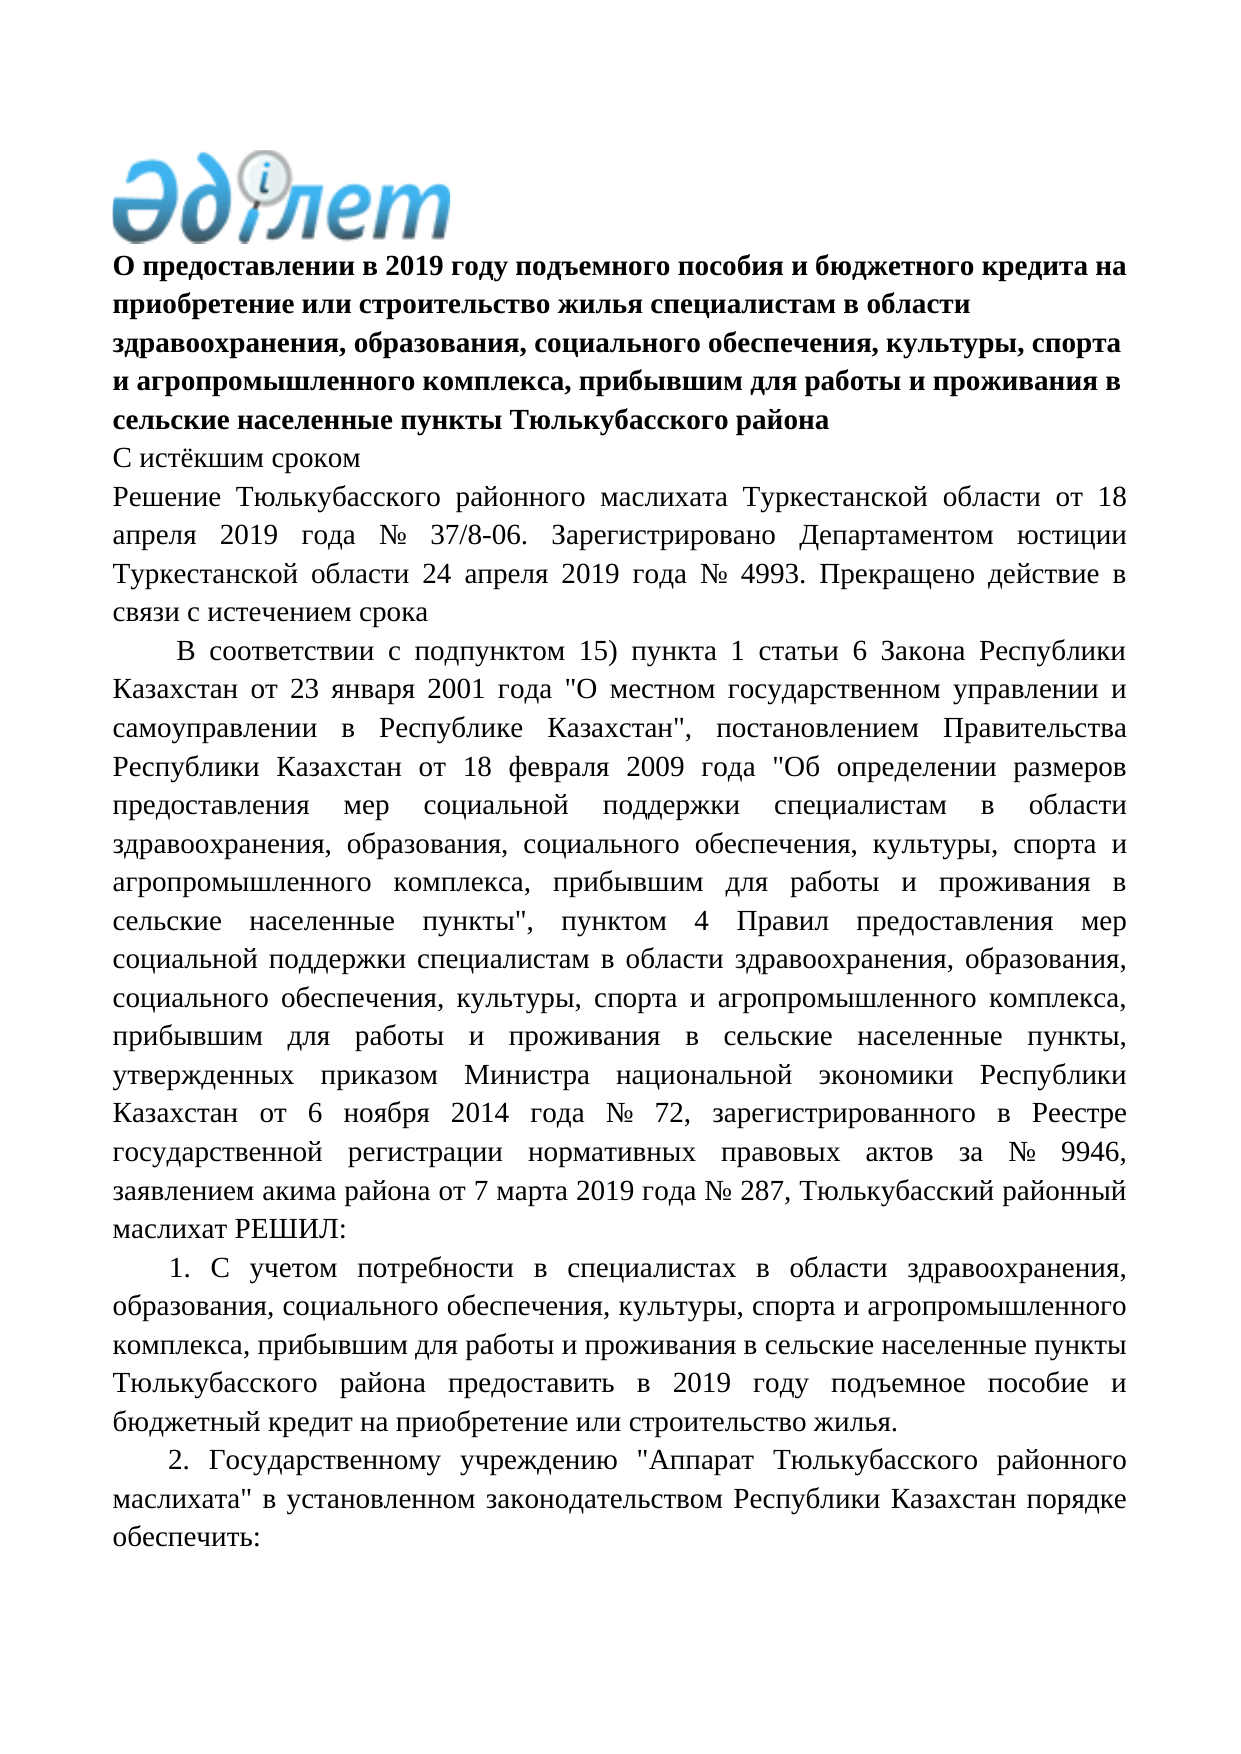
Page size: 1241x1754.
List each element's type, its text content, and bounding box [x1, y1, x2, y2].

text 1. С учетом потребности в специалистах в области здравоохранения, образования, социального обеспечения, культуры, спорта и агропромышленного комплекса, прибывшим для работы и проживания в сельские населенные пункты Тюлькубасского района предоставить в 2019 году подъемное пособие и бюджетный кредит на приобретение или строительство жилья. [112, 1250, 1128, 1437]
text С истёкшим сроком [112, 440, 1128, 474]
text О предоставлении в 2019 году подъемного пособия и бюджетного кредита на приобретение или строительство жилья специалистам в области здравоохранения, образования, социального обеспечения, культуры, спорта и агропромышленного комплекса, прибывшим для работы и проживания в сельские населенные пункты Тюлькубасского района [112, 248, 1128, 435]
text 2. Государственному учреждению "Аппарат Тюлькубасского районного маслихата" в установленном законодательством Республики Казахстан порядке обеспечить: [112, 1442, 1128, 1553]
text Решение Тюлькубасского районного маслихата Туркестанской области от 18 апреля 2019 года № 37/8-06. Зарегистрировано Департаментом юстиции Туркестанской области 24 апреля 2019 года № 4993. Прекращено действие в связи с истечением срока [112, 479, 1128, 628]
text В соответствии с подпунктом 15) пункта 1 статьи 6 Закона Республики Казахстан от 23 января 2001 года "О местном государственном управлении и самоуправлении в Республике Казахстан", постановлением Правительства Республики Казахстан от 18 февраля 2009 года "Об определении размеров предоставления мер социальной поддержки специалистам в области здравоохранения, образования, социального обеспечения, культуры, спорта и агропромышленного комплекса, прибывшим для работы и проживания в сельские населенные пункты", пунктом 4 Правил предоставления мер социальной поддержки специалистам в области здравоохранения, образования, социального обеспечения, культуры, спорта и агропромышленного комплекса, прибывшим для работы и проживания в сельские населенные пункты, утвержденных приказом Министра национальной экономики Республики Казахстан от 6 ноября 2014 года № 72, зарегистрированного в Реестре государственной регистрации нормативных правовых актов за № 9946, заявлением акима района от 7 марта 2019 года № 287, Тюлькубасский районный маслихат РЕШИЛ: [112, 633, 1128, 1245]
picture [112, 150, 451, 244]
